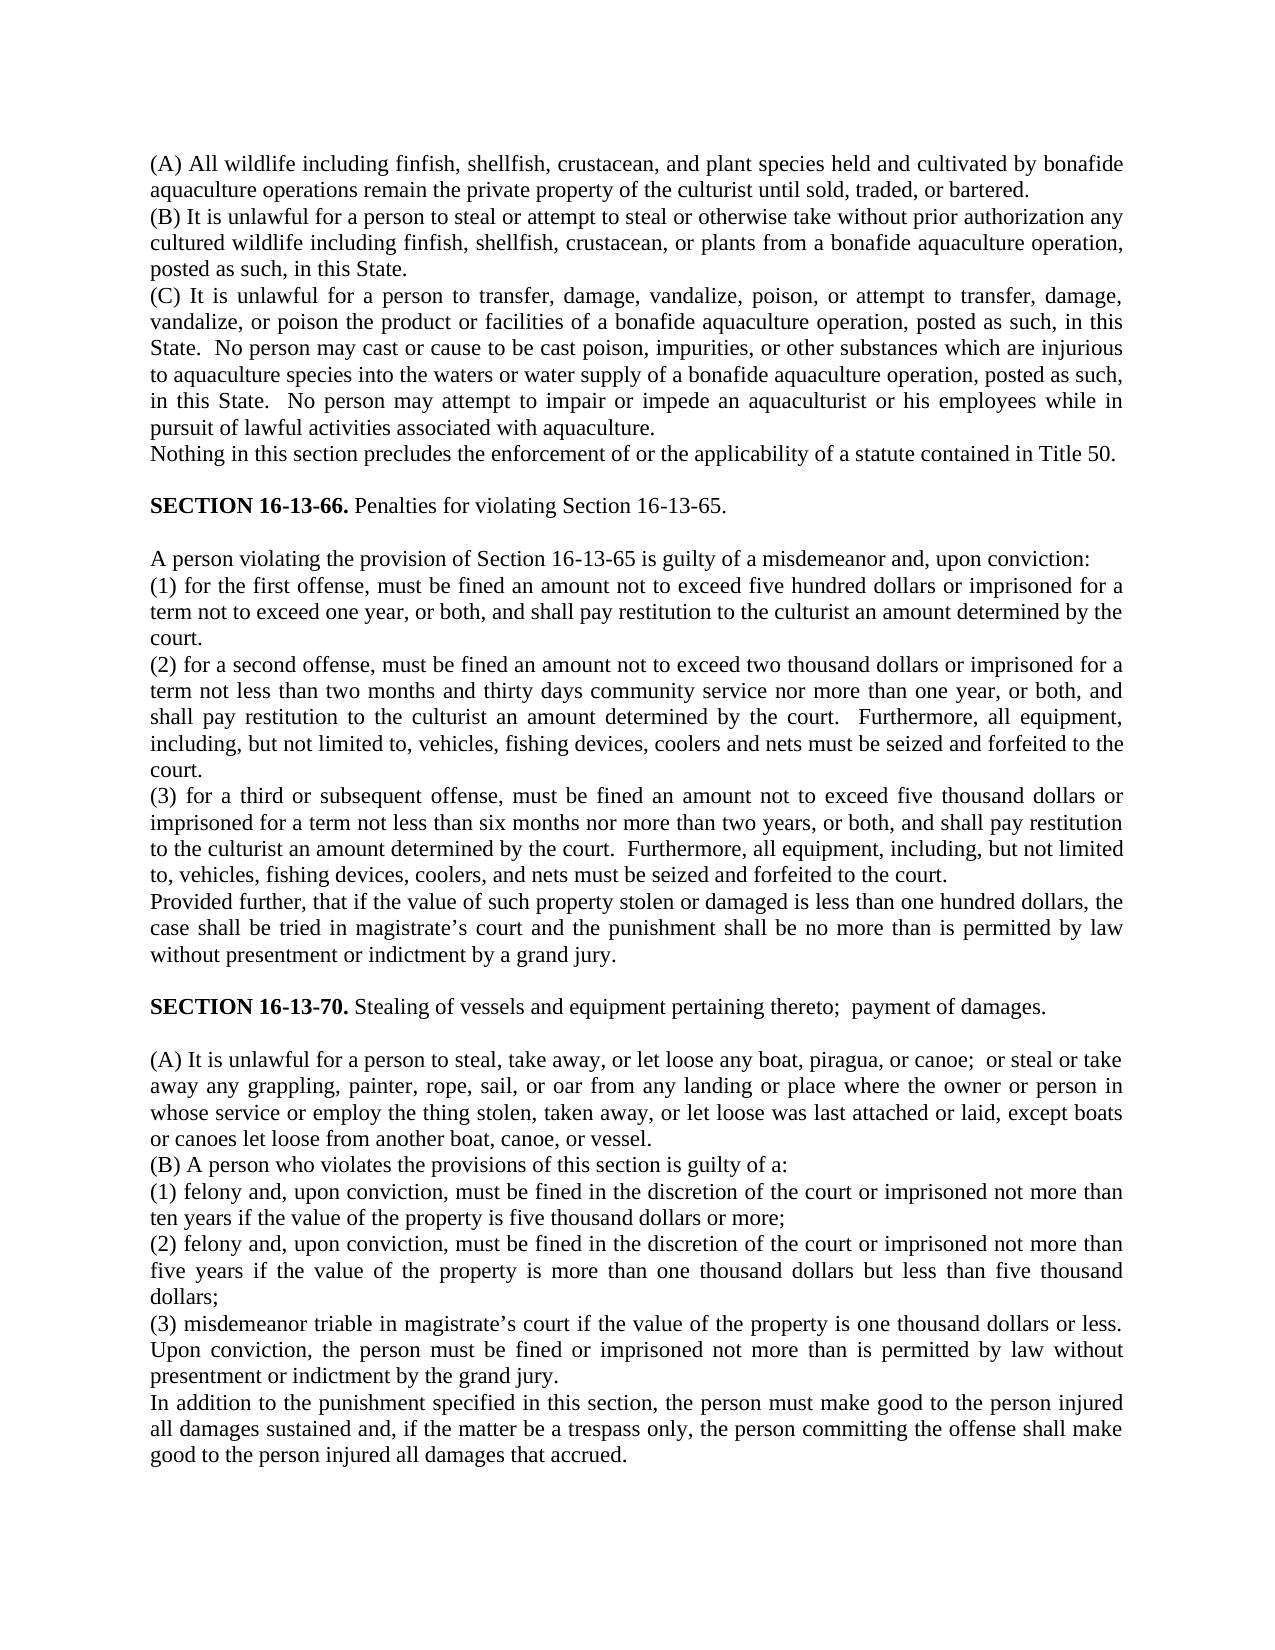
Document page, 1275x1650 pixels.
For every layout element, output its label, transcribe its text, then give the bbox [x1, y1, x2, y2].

text Provided further, that if the value of such property stolen or damaged is less than one hundred dollars, the case shall be tried in magistrate’s court and the punishment shall be no more than is permitted by law without presentment or indictment by a grand jury. [150, 888, 1125, 967]
text SECTION 16-13-70. Stealing of vessels and equipment pertaining thereto; payment of damages. [150, 993, 1125, 1020]
text SECTION 16-13-66. Penalties for violating Section 16-13-65. [150, 493, 1125, 519]
text Nothing in this section precludes the enforcement of or the applicability of a statute contained in Title 50. [150, 440, 1125, 466]
text A person violating the provision of Section 16-13-65 is guilty of a misdemeanor and, upon conviction: [150, 545, 1125, 572]
text (3) for a third or subsequent offense, must be fined an amount not to exceed five thousand dollars or imprisoned for a term not less than six months nor more than two years, or both, and shall pay restitution to the culturist an amount determined by the court. Furthermore, all equipment, including, but not limited to, vehicles, fishing devices, coolers, and nets must be seized and forfeited to the court. [150, 782, 1125, 888]
text (A) It is unlawful for a person to steal, take away, or let loose any boat, piragua, or canoe; or steal or take away any grappling, painter, rope, sail, or oar from any landing or place where the owner or person in whose service or employ the thing stolen, taken away, or let loose was last attached or laid, except boats or canoes let loose from another boat, canoe, or vessel. [150, 1046, 1125, 1151]
text (B) A person who violates the provisions of this section is guilty of a: [150, 1151, 1125, 1178]
text (C) It is unlawful for a person to transfer, damage, vandalize, poison, or attempt to transfer, damage, vandalize, or poison the product or facilities of a bonafide aquaculture operation, posted as such, in this State. No person may cast or cause to be cast poison, impurities, or other substances which are injurious to aquaculture species into the waters or water supply of a bonafide aquaculture operation, posted as such, in this State. No person may attempt to impair or impede an aquaculturist or his employees while in pursuit of lawful activities associated with aquaculture. [150, 282, 1125, 440]
text (A) All wildlife including finfish, shellfish, crustacean, and plant species held and cultivated by bonafide aquaculture operations remain the private property of the culturist until sold, traded, or bartered. [150, 150, 1125, 203]
text (1) felony and, upon conviction, must be fined in the discretion of the court or imprisoned not more than ten years if the value of the property is five thousand dollars or more; [150, 1178, 1125, 1231]
text (3) misdemeanor triable in magistrate’s court if the value of the property is one thousand dollars or less. Upon conviction, the person must be fined or imprisoned not more than is permitted by law without presentment or indictment by the grand jury. [150, 1309, 1125, 1389]
text (2) for a second offense, must be fined an amount not to exceed two thousand dollars or imprisoned for a term not less than two months and thirty days community service nor more than one year, or both, and shall pay restitution to the culturist an amount determined by the court. Furthermore, all equipment, including, but not limited to, vehicles, fishing devices, coolers and nets must be seized and forfeited to the court. [150, 651, 1125, 782]
text In addition to the punishment specified in this section, the person must make good to the person injured all damages sustained and, if the matter be a trespass only, the person committing the offense shall make good to the person injured all damages that accrued. [150, 1389, 1125, 1468]
text (1) for the first offense, must be fined an amount not to exceed five hundred dollars or imprisoned for a term not to exceed one year, or both, and shall pay restitution to the culturist an amount determined by the court. [150, 572, 1125, 651]
text (2) felony and, upon conviction, must be fined in the discretion of the court or imprisoned not more than five years if the value of the property is more than one thousand dollars but less than five thousand dollars; [150, 1231, 1125, 1309]
text (B) It is unlawful for a person to steal or attempt to steal or otherwise take without prior authorization any cultured wildlife including finfish, shellfish, crustacean, or plants from a bonafide aquaculture operation, posted as such, in this State. [150, 203, 1125, 282]
